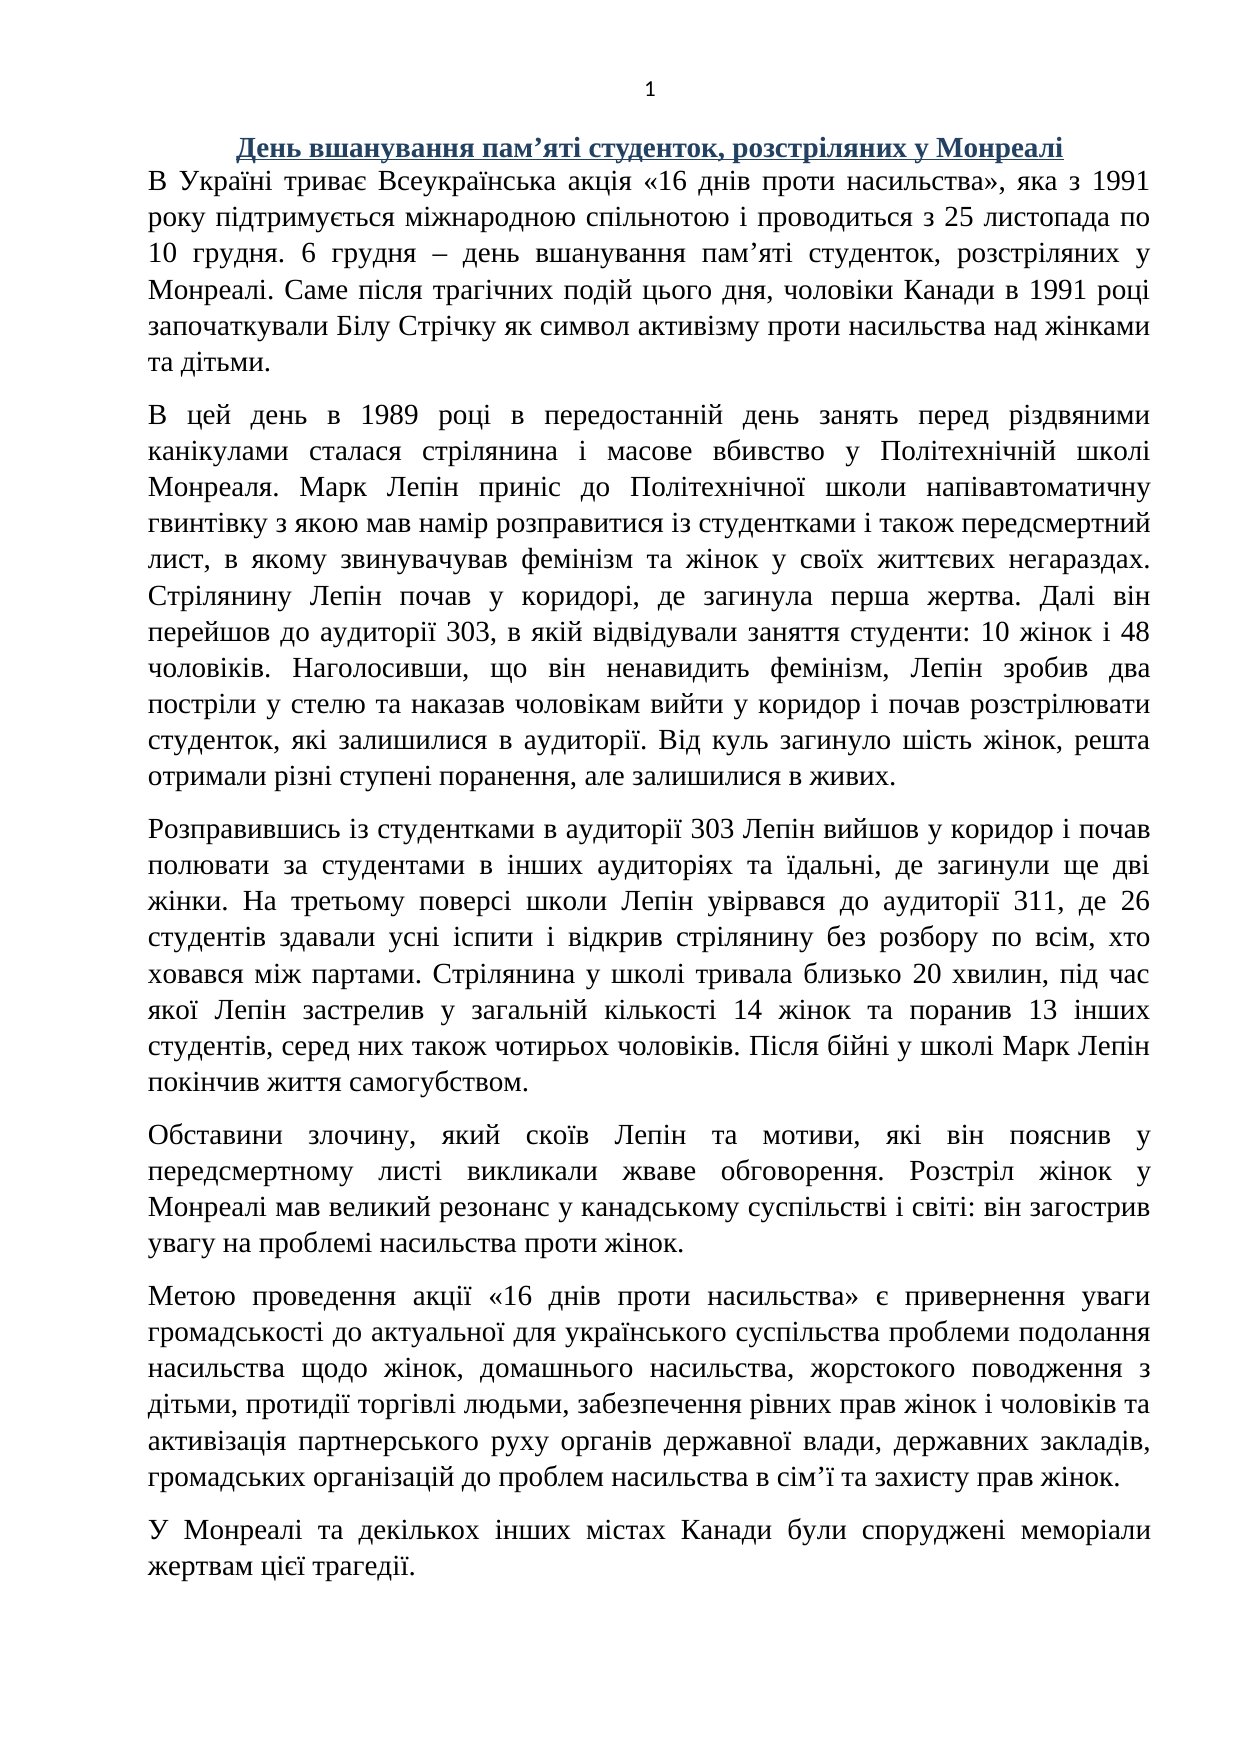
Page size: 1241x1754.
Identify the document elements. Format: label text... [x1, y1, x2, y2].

text Обставини злочину, який скоїв Лепін та мотиви, які він пояснив у передсмертному листі викликали жваве обговорення. Розстріл жінок у Монреалі мав великий резонанс у канадському суспільстві і світі: він загострив увагу на проблемі насильства проти жінок. [148, 1117, 1152, 1259]
text У Монреалі та декількох інших містах Канади були споруджені меморіали жертвам цієї трагедії. [148, 1545, 1152, 1581]
text В Україні триває Всеукраїнська акція «16 днів проти насильства», яка з 1991 року підтримується міжнародною спільнотою і проводиться з 25 листопада по 10 грудня. 6 грудня – день вшанування пам’яті студенток, розстріляних у Монреалі. Саме після трагічних подій цього дня, чоловіки Канади в 1991 році започаткували Білу Стрічку як символ активізму проти насильства над жінками та дітьми. [148, 163, 1152, 378]
text Метою проведення акції «16 днів проти насильства» є привернення уваги громадськості до актуальної для українського суспільства проблеми подолання насильства щодо жінок, домашнього насильства, жорстокого поводження з дітьми, протидії торгівлі людьми, забезпечення рівних прав жінок і чоловіків та активізація партнерського руху органів державної влади, державних закладів, громадських організацій до проблем насильства в сім’ї та захисту прав жінок. [148, 1278, 1152, 1492]
text Розправившись із студентками в аудиторії 303 Лепін вийшов у коридор і почав полювати за студентами в інших аудиторіях та їдальні, де загинули ще дві жінки. На третьому поверсі школи Лепін увірвався до аудиторії 311, де 26 студентів здавали усні іспити і відкрив стрілянину без розбору по всім, хто ховався між партами. Стрілянина у школі тривала близько 20 хвилин, під час якої Лепін застрелив у загальній кількості 14 жінок та поранив 13 інших студентів, серед них також чотирьох чоловіків. Після бійні у школі Марк Лепін покінчив життя самогубством. [148, 811, 1152, 1098]
text В цей день в 1989 році в передостанній день занять перед різдвяними канікулами сталася стрілянина і масове вбивство у Політехнічній школі Монреаля. Марк Лепін приніс до Політехнічної школи напівавтоматичну гвинтівку з якою мав намір розправитися із студентками і також передсмертний лист, в якому звинувачував фемінізм та жінок у своїх життєвих негараздах. Стрілянину Лепін почав у коридорі, де загинула перша жертва. Далі він перейшов до аудиторії 303, в якій відвідували заняття студенти: 10 жінок і 48 чоловіків. Наголосивши, що він ненавидить фемінізм, Лепін зробив два постріли у стелю та наказав чоловікам вийти у коридор і почав розстрілювати студенток, які залишилися в аудиторії. Від куль загинуло шість жінок, решта отримали різні ступені поранення, але залишилися в живих. [148, 397, 1152, 792]
subtitle День вшанування пам’яті студенток, розстріляних у Монреалі [148, 130, 1152, 163]
